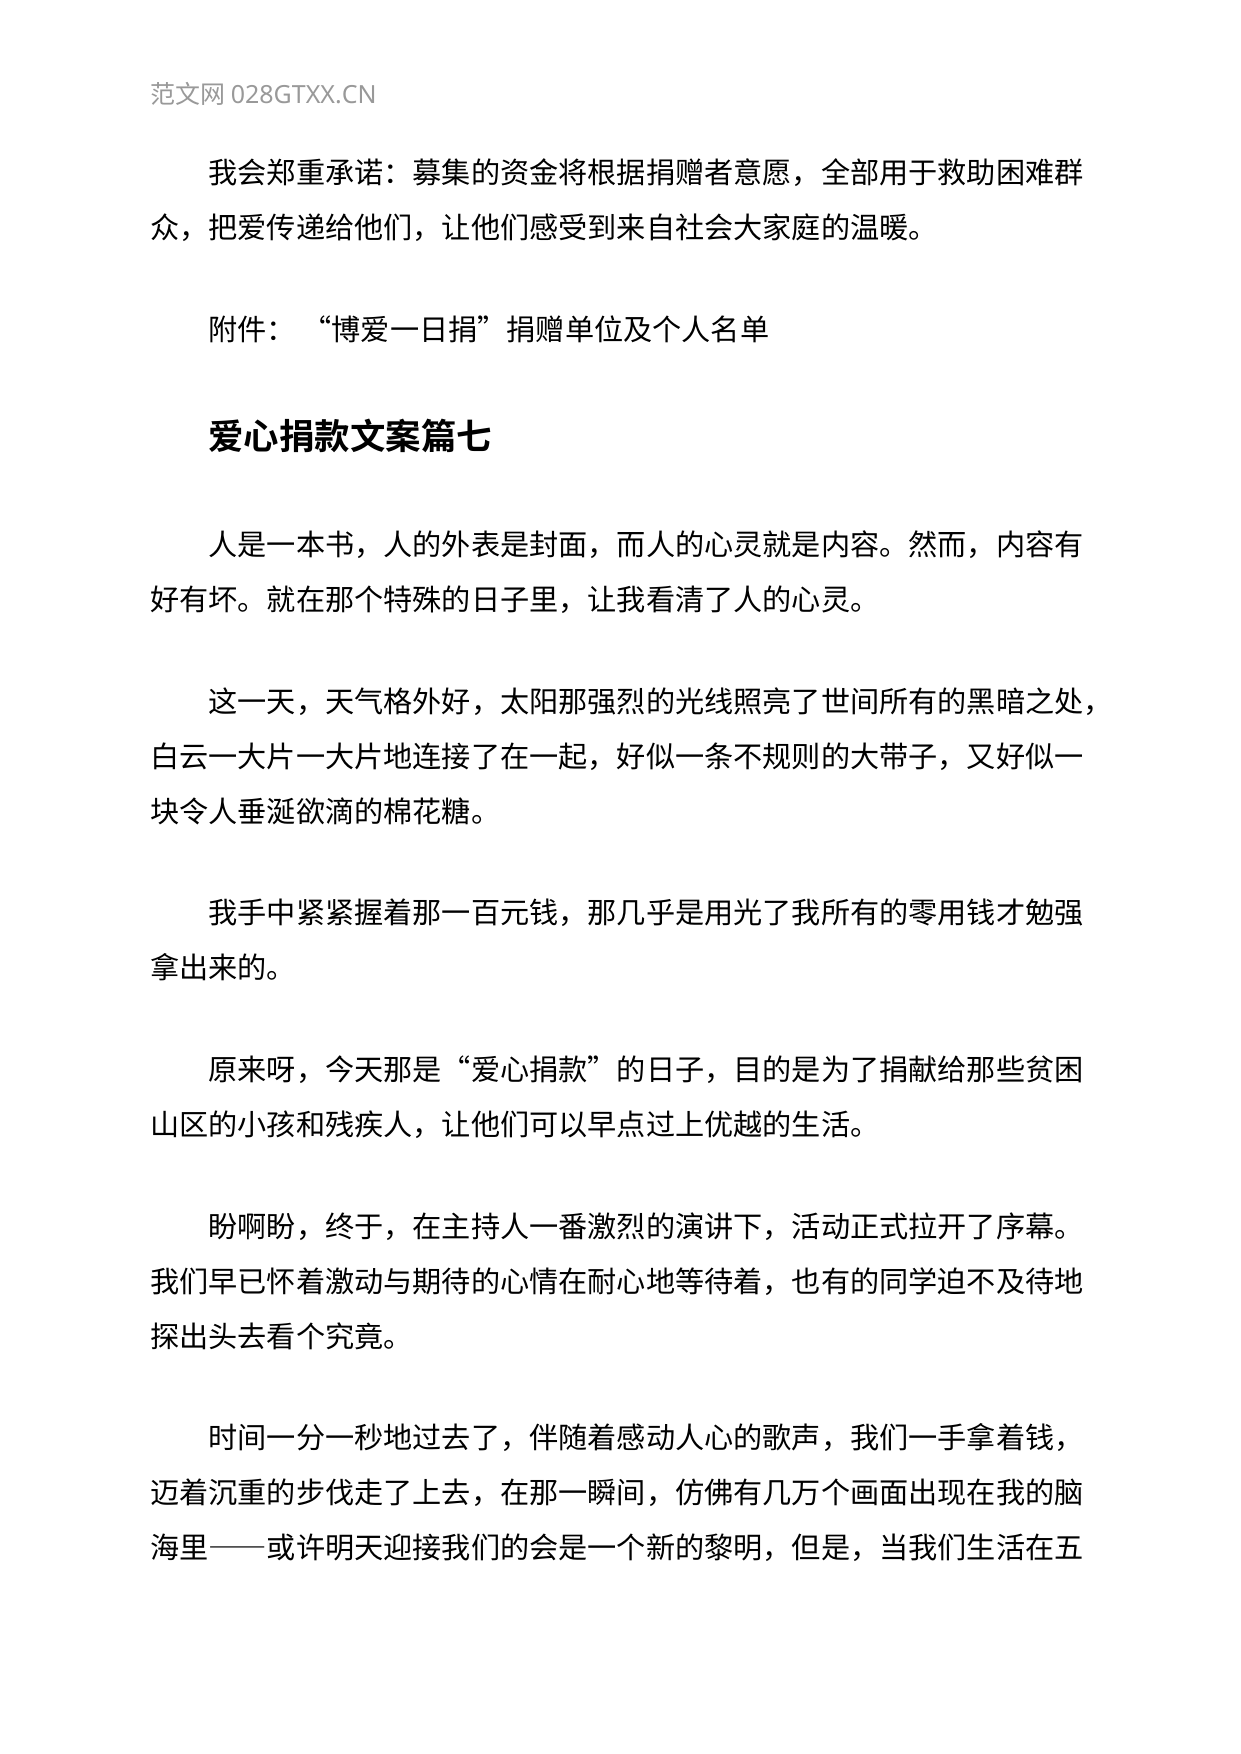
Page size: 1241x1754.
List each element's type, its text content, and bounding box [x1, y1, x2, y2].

text 这一天，天气格外好，太阳那强烈的光线照亮了世间所有的黑暗之处，白云一大片一大片地连接了在一起，好似一条不规则的大带子，又好似一块令人垂涎欲滴的棉花糖。 [150, 678, 1090, 831]
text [150, 1415, 1090, 1567]
text 爱心捐款文案篇七 [150, 408, 1090, 460]
text 盼啊盼，终于，在主持人一番激烈的演讲下，活动正式拉开了序幕。我们早已怀着激动与期待的心情在耐心地等待着，也有的同学迫不及待地探出头去看个究竟。 [150, 1203, 1090, 1356]
text 附件： “博爱一日捐”捐赠单位及个人名单 [150, 307, 1090, 349]
text 我会郑重承诺：募集的资金将根据捐赠者意愿，全部用于救助困难群众，把爱传递给他们，让他们感受到来自社会大家庭的温暖。 [150, 150, 1090, 247]
text 原来呀，今天那是“爱心捐款”的日子，目的是为了捐献给那些贫困山区的小孩和残疾人，让他们可以早点过上优越的生活。 [150, 1047, 1090, 1144]
text 我手中紧紧握着那一百元钱，那几乎是用光了我所有的零用钱才勉强拿出来的。 [150, 890, 1090, 987]
text 人是一本书，人的外表是封面，而人的心灵就是内容。然而，内容有好有坏。就在那个特殊的日子里，让我看清了人的心灵。 [150, 522, 1090, 619]
